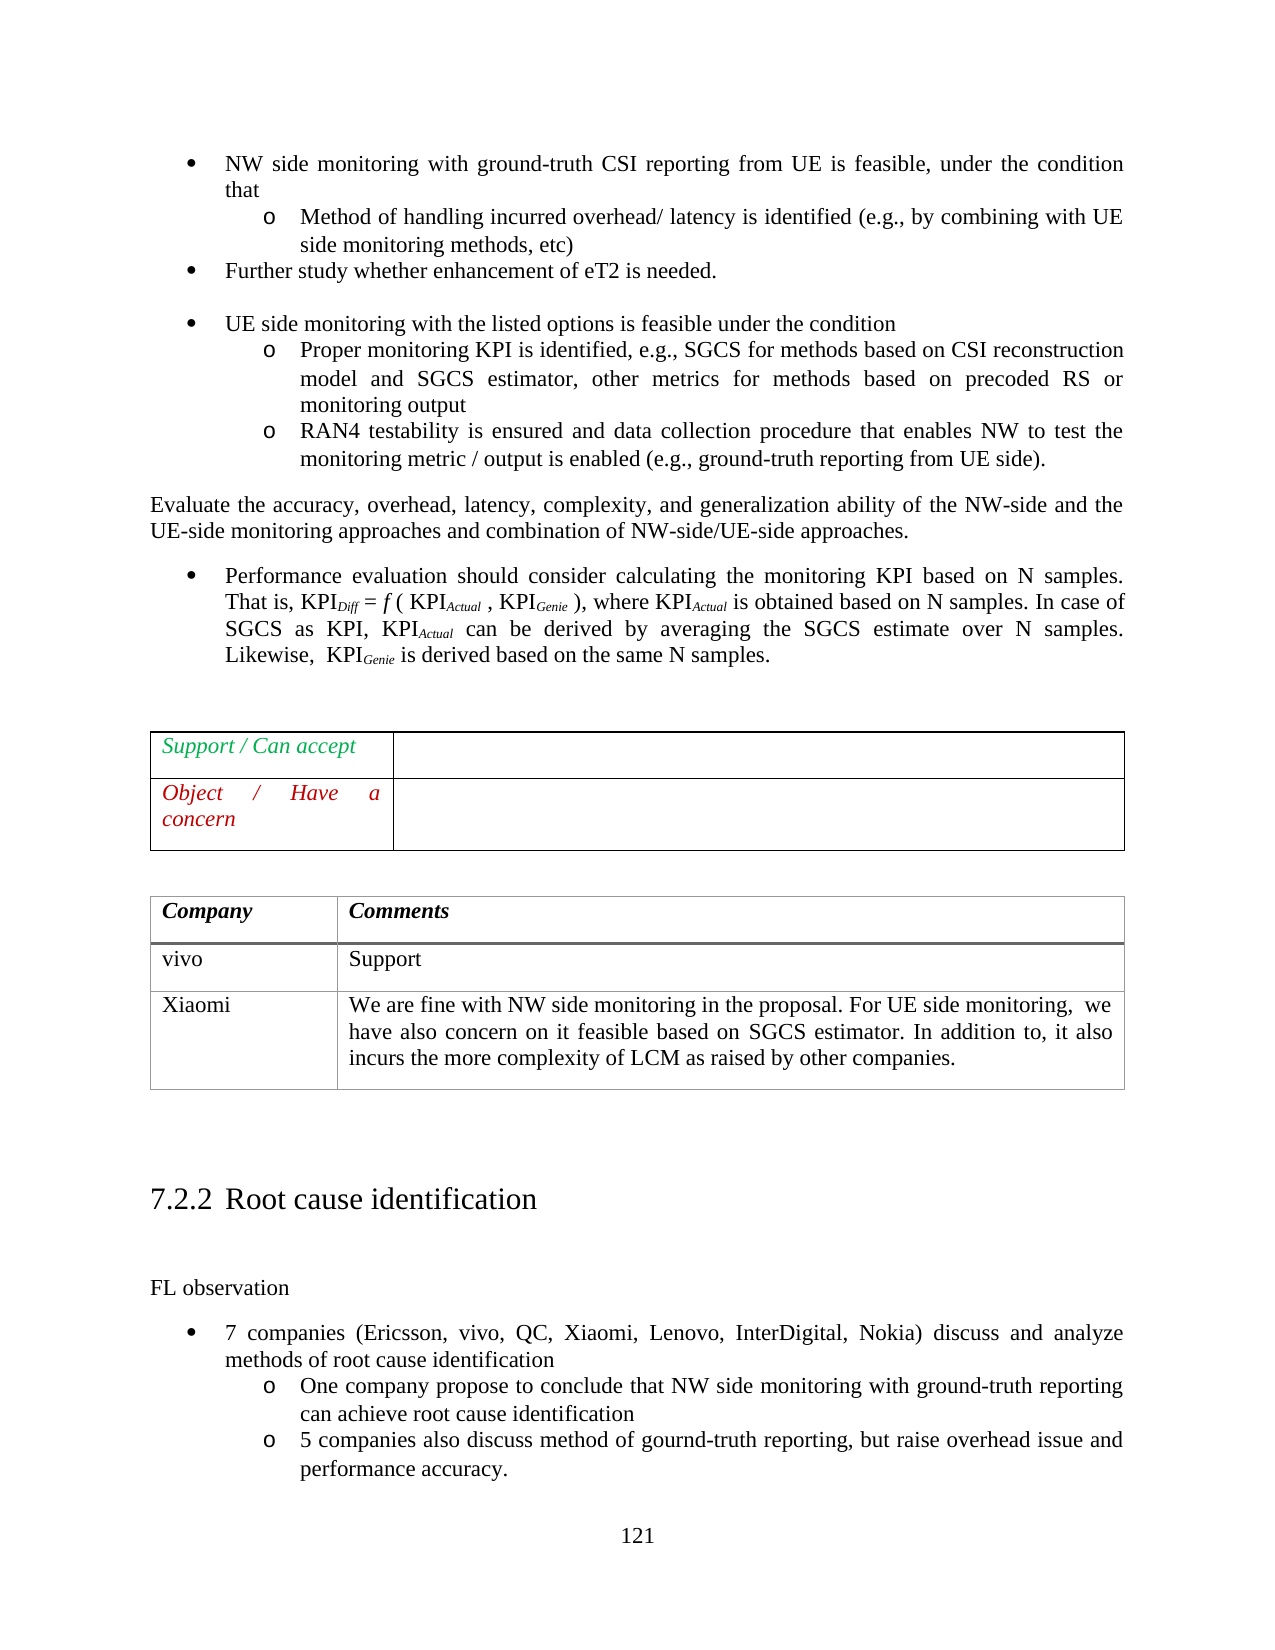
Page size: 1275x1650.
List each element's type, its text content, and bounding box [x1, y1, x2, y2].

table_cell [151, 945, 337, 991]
subtitle Root cause identification [150, 1181, 1125, 1217]
list Method of handling incurred overhead/ latency is identified (e.g., by combining with UE side monitoring methods, etc) [262, 203, 1125, 257]
list Performance evaluation should consider calculating the monitoring KPI based on N samples. That is, KPIDiff = f ( KPIActual , KPIGenie ), where KPIActual is obtained based on N samples. In case of SGCS as KPI, KPIActual can be derived by averaging the SGCS estimate over N samples. Likewise, KPIGenie is derived based on the same N samples. [187, 562, 1125, 667]
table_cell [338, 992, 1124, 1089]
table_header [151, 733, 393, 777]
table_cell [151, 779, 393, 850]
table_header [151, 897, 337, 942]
list UE side monitoring with the listed options is feasible under the condition [187, 310, 1125, 336]
list NW side monitoring with ground-truth CSI reporting from UE is feasible, under the condition that [187, 150, 1125, 203]
list One company propose to conclude that NW side monitoring with ground-truth reporting can achieve root cause identification [262, 1372, 1125, 1427]
list 5 companies also discuss method of gournd-truth reporting, but raise overhead issue and performance accuracy. [262, 1427, 1125, 1481]
list RAN4 testability is ensured and data collection procedure that enables NW to test the monitoring metric / output is enabled (e.g., ground-truth reporting from UE side). [262, 417, 1125, 472]
list 7 companies (Ericsson, vivo, QC, Xiaomi, Lenovo, InterDigital, Nokia) discuss and analyze methods of root cause identification [187, 1319, 1125, 1372]
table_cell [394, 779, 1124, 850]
list Proper monitoring KPI is identified, e.g., SGCS for methods based on CSI reconstruction model and SGCS estimator, other metrics for methods based on precoded RS or monitoring output [262, 336, 1125, 417]
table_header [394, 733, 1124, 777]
list Further study whether enhancement of eT2 is needed. [187, 257, 1125, 284]
text FL observation [150, 1274, 1125, 1301]
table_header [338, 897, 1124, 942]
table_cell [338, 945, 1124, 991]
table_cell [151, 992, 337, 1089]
text Evaluate the accuracy, overhead, latency, complexity, and generalization ability of the NW-side and the UE-side monitoring approaches and combination of NW-side/UE-side approaches. [150, 491, 1125, 543]
